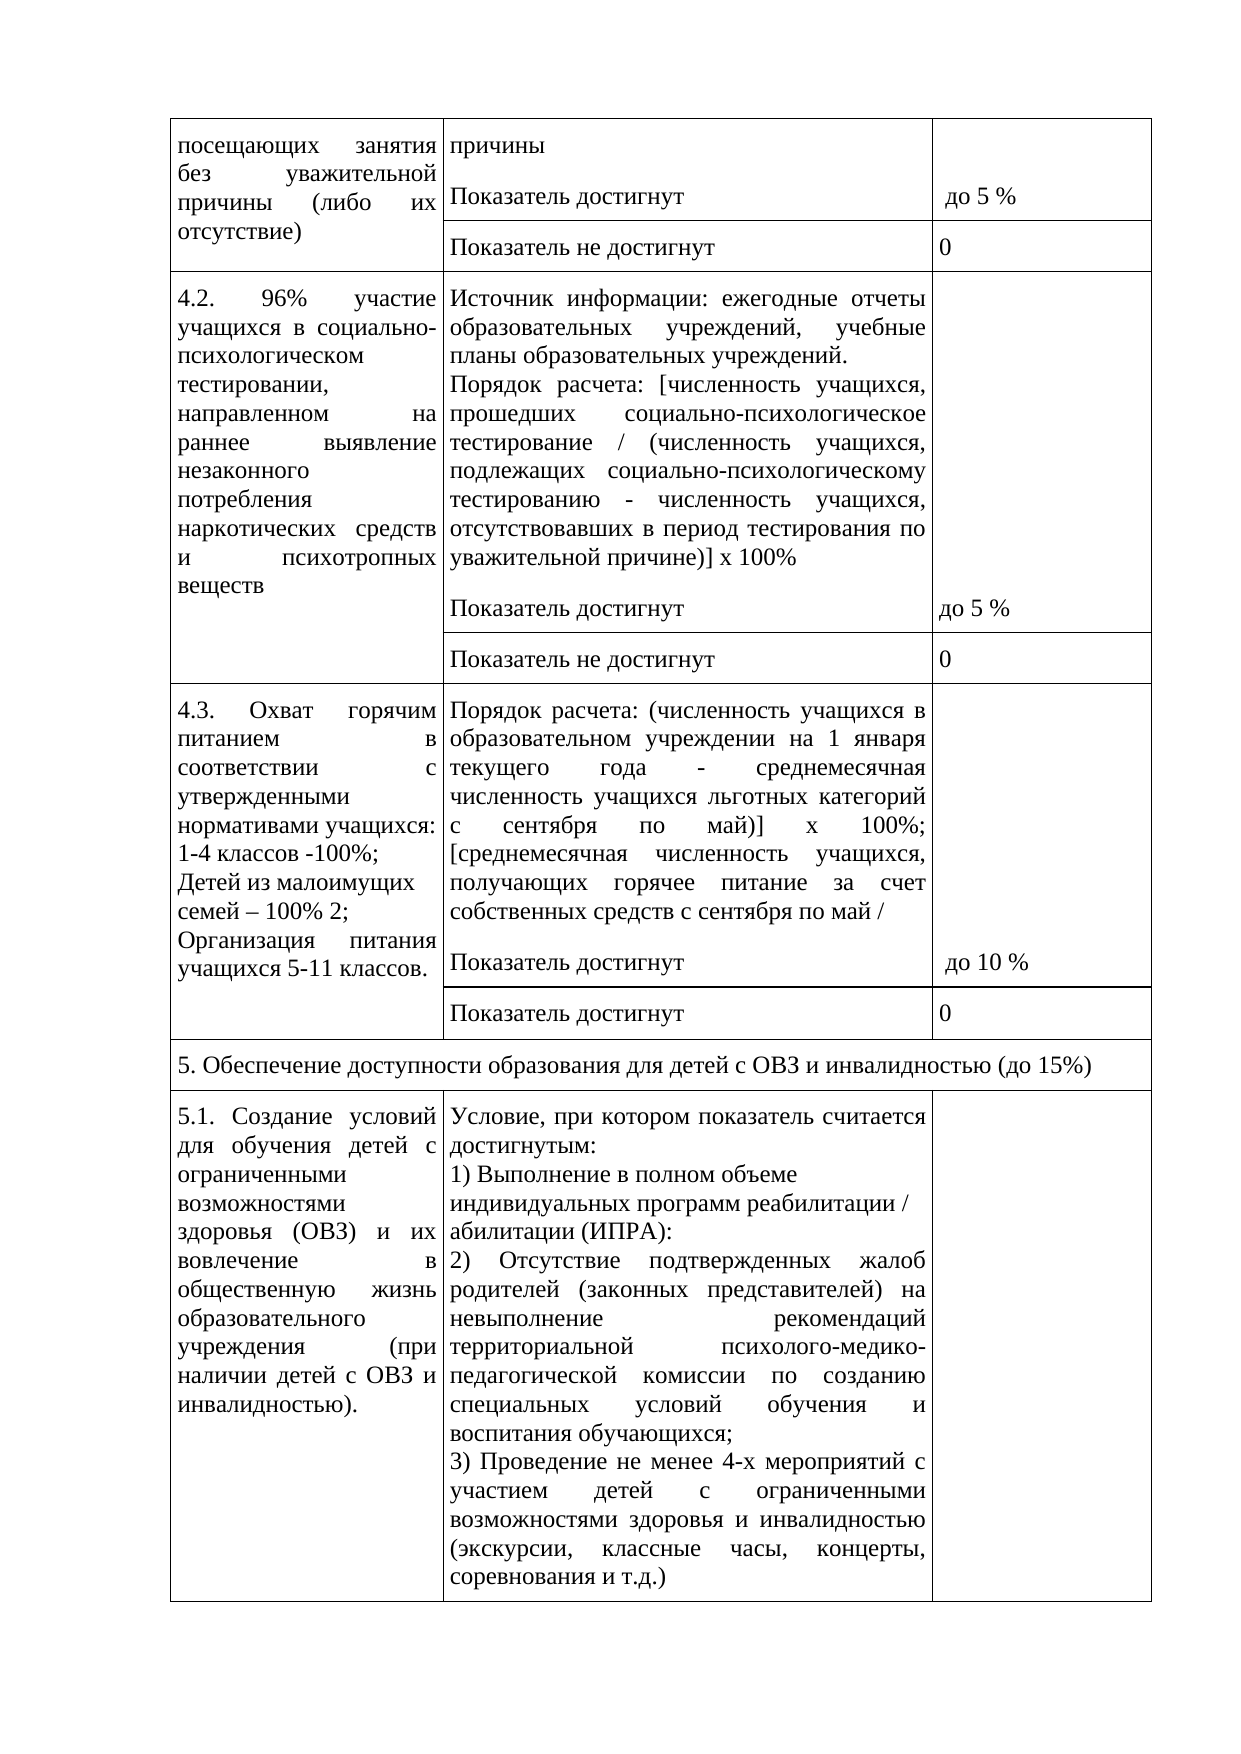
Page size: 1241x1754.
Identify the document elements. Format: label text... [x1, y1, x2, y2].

table_cell Порядок расчета: (численность учащихся в образовательном учреждении на 1 января текущего года - среднемесячная численность учащихся льготных категорий с сентября по май)] x 100%; [среднемесячная численность учащихся, получающих горячее питание за счет собственных средств с сентября по май / [444, 684, 932, 935]
table_cell Показатель достигнут [444, 988, 932, 1039]
table_cell 0 [933, 988, 1151, 1039]
table_cell Источник информации: ежегодные отчеты образовательных учреждений, учебные планы образовательных учреждений. Порядок расчета: [численность учащихся, прошедших социально-психологическое тестирование / (численность учащихся, подлежащих социально-психологическому тестированию - численность учащихся, отсутствовавших в период тестирования по уважительной причине)] x 100% [444, 272, 932, 581]
table_cell Показатель достигнут [444, 935, 932, 986]
table_cell 4.2. 96% участие учащихся в социально-психологическом тестировании, направленном на раннее выявление незаконного потребления наркотических средств и психотропных веществ [171, 272, 443, 683]
table_cell Показатель достигнут [444, 581, 932, 632]
table_cell [933, 272, 1151, 581]
table_cell Показатель не достигнут [444, 221, 932, 271]
table_cell [933, 684, 1151, 935]
table_cell [933, 119, 1151, 169]
table_cell Показатель не достигнут [444, 633, 932, 683]
table_cell до 5 % [933, 581, 1151, 632]
table_cell 4.3. Охват горячим питанием в соответствии с утвержденными нормативами учащихся: 1-4 классов -100%; Детей из малоимущих семей – 100% 2; Организация питания учащихся 5-11 классов. [171, 684, 443, 1039]
table_cell [933, 1091, 1151, 1601]
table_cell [171, 119, 443, 271]
table_cell 0 [933, 221, 1151, 271]
table_cell 5. Обеспечение доступности образования для детей с ОВЗ и инвалидностью (до 15%) [171, 1040, 1151, 1090]
table_cell до 10 % [933, 935, 1151, 986]
table_cell Показатель достигнут [444, 169, 932, 220]
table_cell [444, 119, 932, 169]
table_cell 0 [933, 633, 1151, 683]
table_cell до 5 % [933, 169, 1151, 220]
table_cell Условие, при котором показатель считается достигнутым: 1) Выполнение в полном объеме индивидуальных программ реабилитации / абилитации (ИПРА): 2) Отсутствие подтвержденных жалоб родителей (законных представителей) на невыполнение рекомендаций территориальной психолого-медико-педагогической комиссии по созданию специальных условий обучения и воспитания обучающихся; 3) Проведение не менее 4-х мероприятий с участием детей с ограниченными возможностями здоровья и инвалидностью (экскурсии, классные часы, концерты, соревнования и т.д.) [444, 1091, 932, 1601]
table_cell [171, 1091, 443, 1601]
